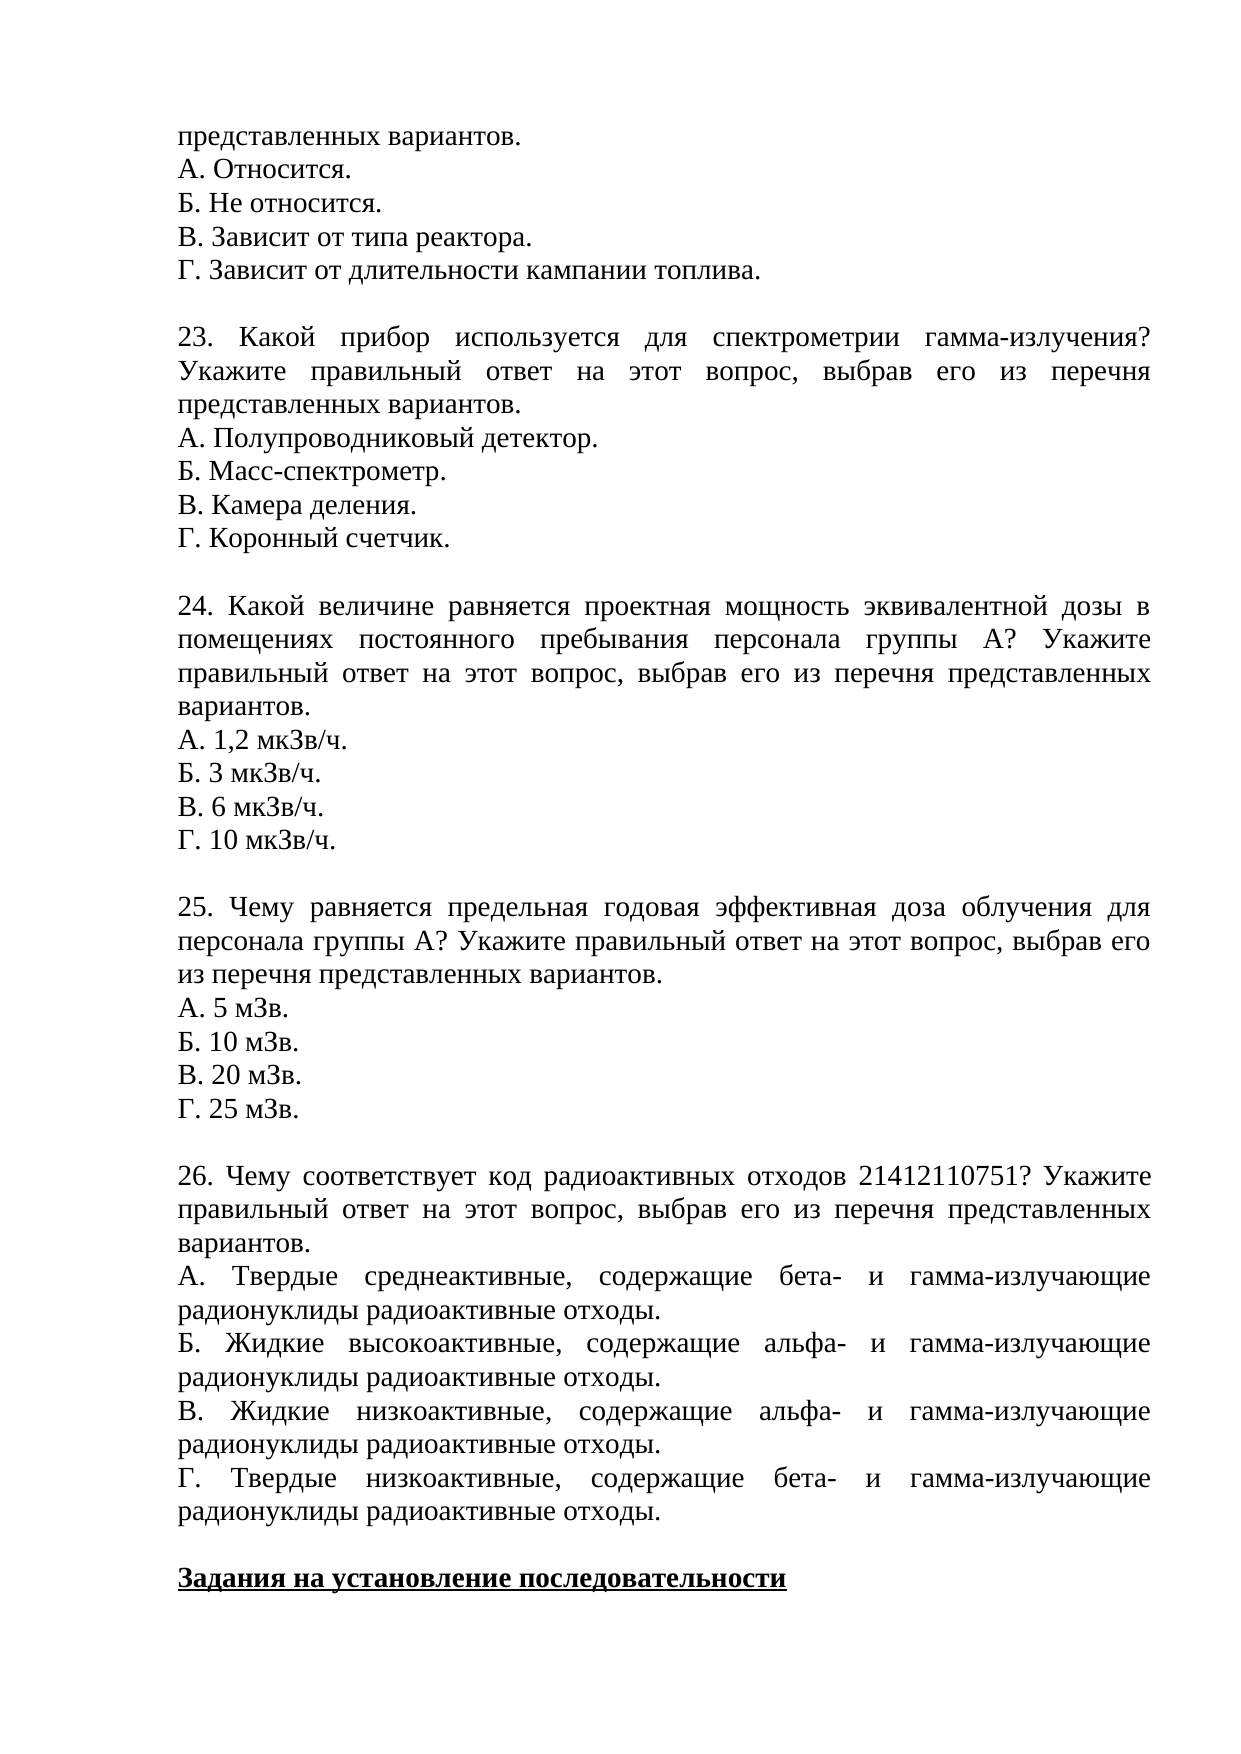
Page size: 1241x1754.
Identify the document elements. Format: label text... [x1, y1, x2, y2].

text Б. 10 мЗв. [177, 1024, 1152, 1057]
text Г. Зависит от длительности кампании топлива. [177, 252, 1152, 286]
text Г. Твердые низкоактивные, содержащие бета- и гамма-излучающие радионуклиды радиоактивные отходы. [177, 1460, 1152, 1527]
text В. Камера деления. [177, 487, 1152, 521]
text Б. Жидкие высокоактивные, содержащие альфа- и гамма-излучающие радионуклиды радиоактивные отходы. [177, 1326, 1152, 1393]
text А. Твердые среднеактивные, содержащие бета- и гамма-излучающие радионуклиды радиоактивные отходы. [177, 1258, 1152, 1326]
text 23. Какой прибор используется для спектрометрии гамма-излучения? Укажите правильный ответ на этот вопрос, выбрав его из перечня представленных вариантов. [177, 319, 1152, 420]
text Б. Масс-спектрометр. [177, 453, 1152, 487]
text Г. 10 мкЗв/ч. [177, 822, 1152, 856]
text В. Зависит от типа реактора. [177, 219, 1152, 252]
text А. Относится. [177, 152, 1152, 185]
text Б. Не относится. [177, 185, 1152, 219]
text А. 1,2 мкЗв/ч. [177, 722, 1152, 755]
text А. 5 мЗв. [177, 990, 1152, 1024]
text Задания на установление последовательности [177, 1560, 1152, 1594]
text В. Жидкие низкоактивные, содержащие альфа- и гамма-излучающие радионуклиды радиоактивные отходы. [177, 1393, 1152, 1460]
text Г. 25 мЗв. [177, 1091, 1152, 1124]
text 25. Чему равняется предельная годовая эффективная доза облучения для персонала группы А? Укажите правильный ответ на этот вопрос, выбрав его из перечня представленных вариантов. [177, 889, 1152, 990]
text Г. Коронный счетчик. [177, 521, 1152, 554]
text В. 6 мкЗв/ч. [177, 789, 1152, 822]
text А. Полупроводниковый детектор. [177, 420, 1152, 453]
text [177, 118, 1152, 152]
text В. 20 мЗв. [177, 1057, 1152, 1091]
text 24. Какой величине равняется проектная мощность эквивалентной дозы в помещениях постоянного пребывания персонала группы А? Укажите правильный ответ на этот вопрос, выбрав его из перечня представленных вариантов. [177, 588, 1152, 722]
text Б. 3 мкЗв/ч. [177, 755, 1152, 789]
text 26. Чему соответствует код радиоактивных отходов 21412110751? Укажите правильный ответ на этот вопрос, выбрав его из перечня представленных вариантов. [177, 1158, 1152, 1258]
